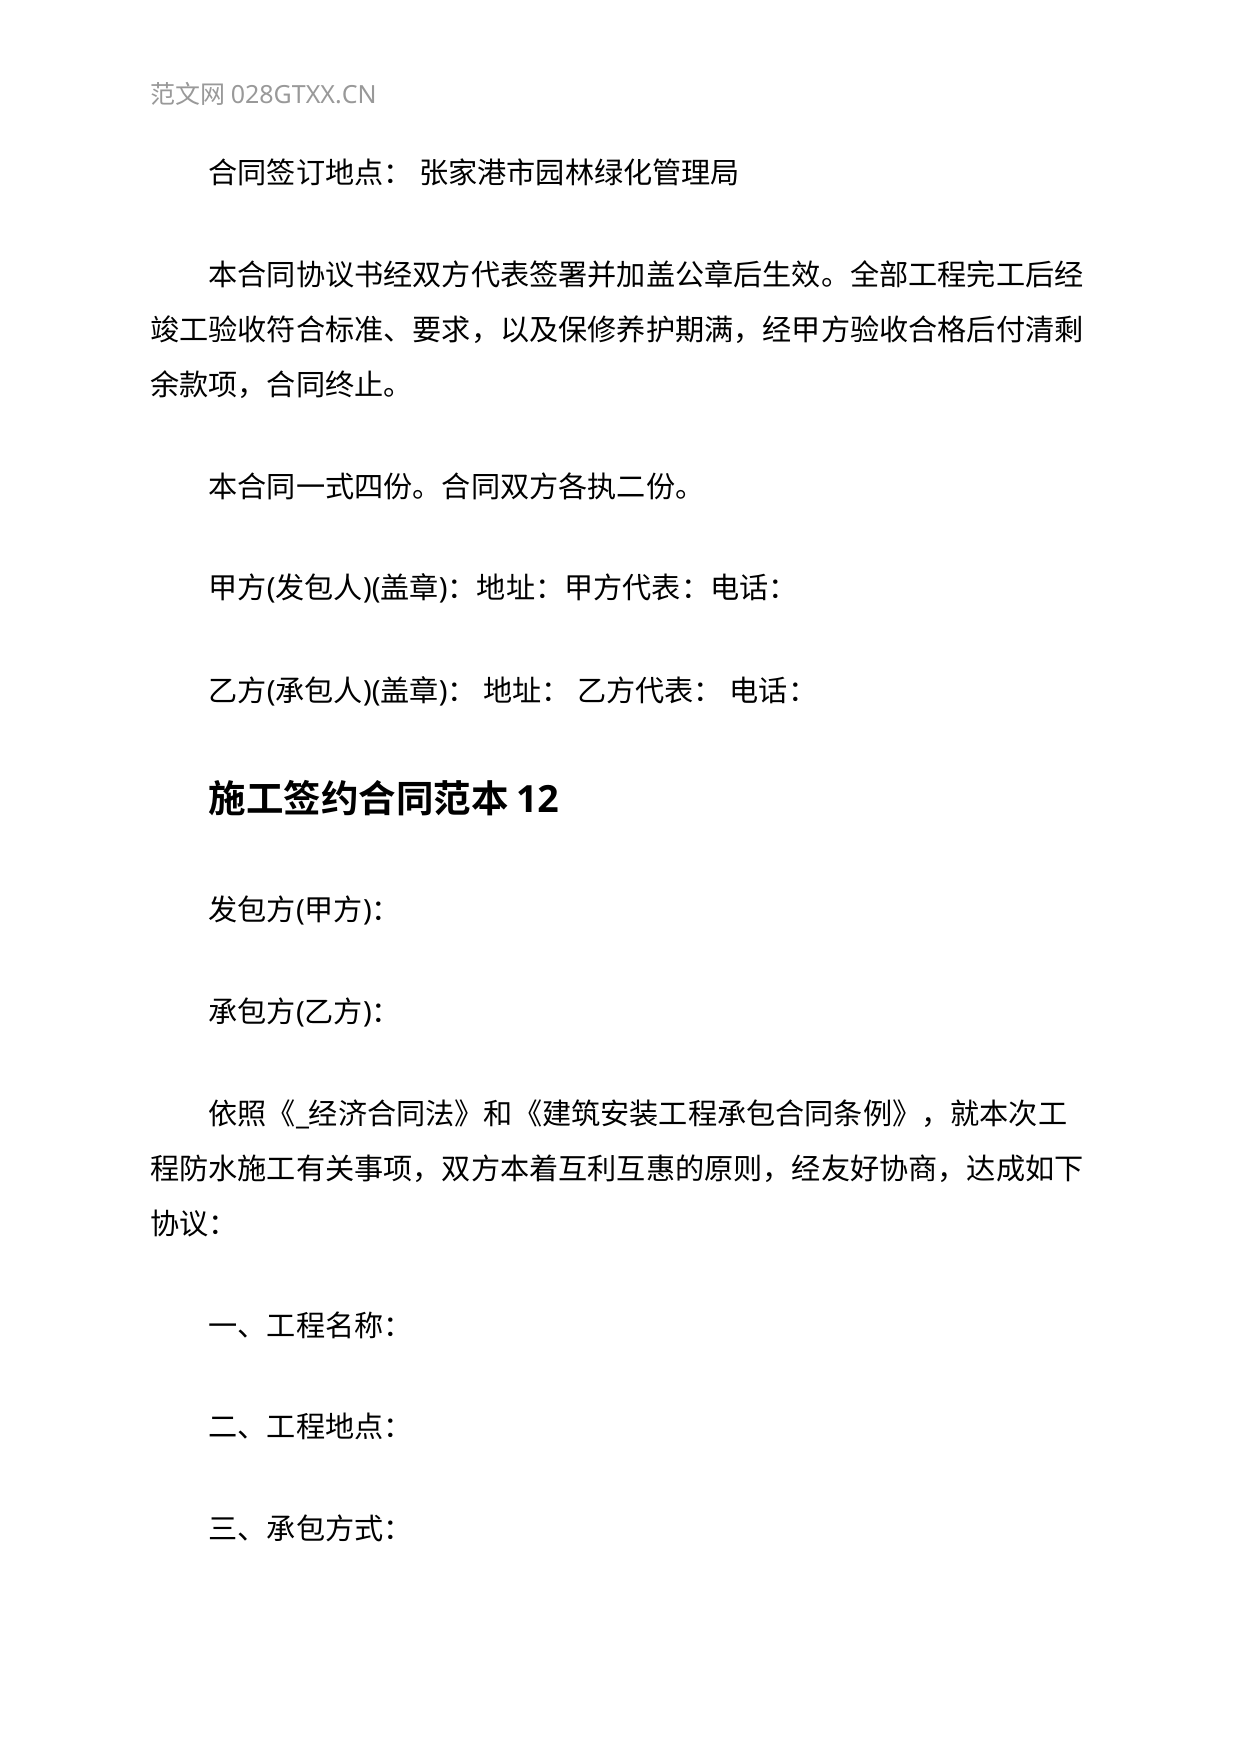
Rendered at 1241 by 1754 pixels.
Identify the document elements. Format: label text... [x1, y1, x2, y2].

text 合同签订地点： 张家港市园林绿化管理局 [150, 150, 1090, 192]
text 依照《_经济合同法》和《建筑安装工程承包合同条例》，就本次工程防水施工有关事项，双方本着互利互惠的原则，经友好协商，达成如下协议： [150, 1091, 1090, 1243]
text 甲方(发包人)(盖章)：地址：甲方代表：电话： [150, 565, 1090, 607]
text 三、承包方式： [150, 1506, 1090, 1548]
text 乙方(承包人)(盖章)： 地址： 乙方代表： 电话： [150, 667, 1090, 709]
text 承包方(乙方)： [150, 989, 1090, 1031]
text 二、工程地点： [150, 1404, 1090, 1446]
text 本合同一式四份。合同双方各执二份。 [150, 463, 1090, 506]
text 施工签约合同范本12 [150, 769, 1090, 823]
text 一、工程名称： [150, 1302, 1090, 1344]
text 本合同协议书经双方代表签署并加盖公章后生效。全部工程完工后经竣工验收符合标准、要求，以及保修养护期满，经甲方验收合格后付清剩余款项，合同终止。 [150, 252, 1090, 404]
text 发包方(甲方)： [150, 887, 1090, 929]
